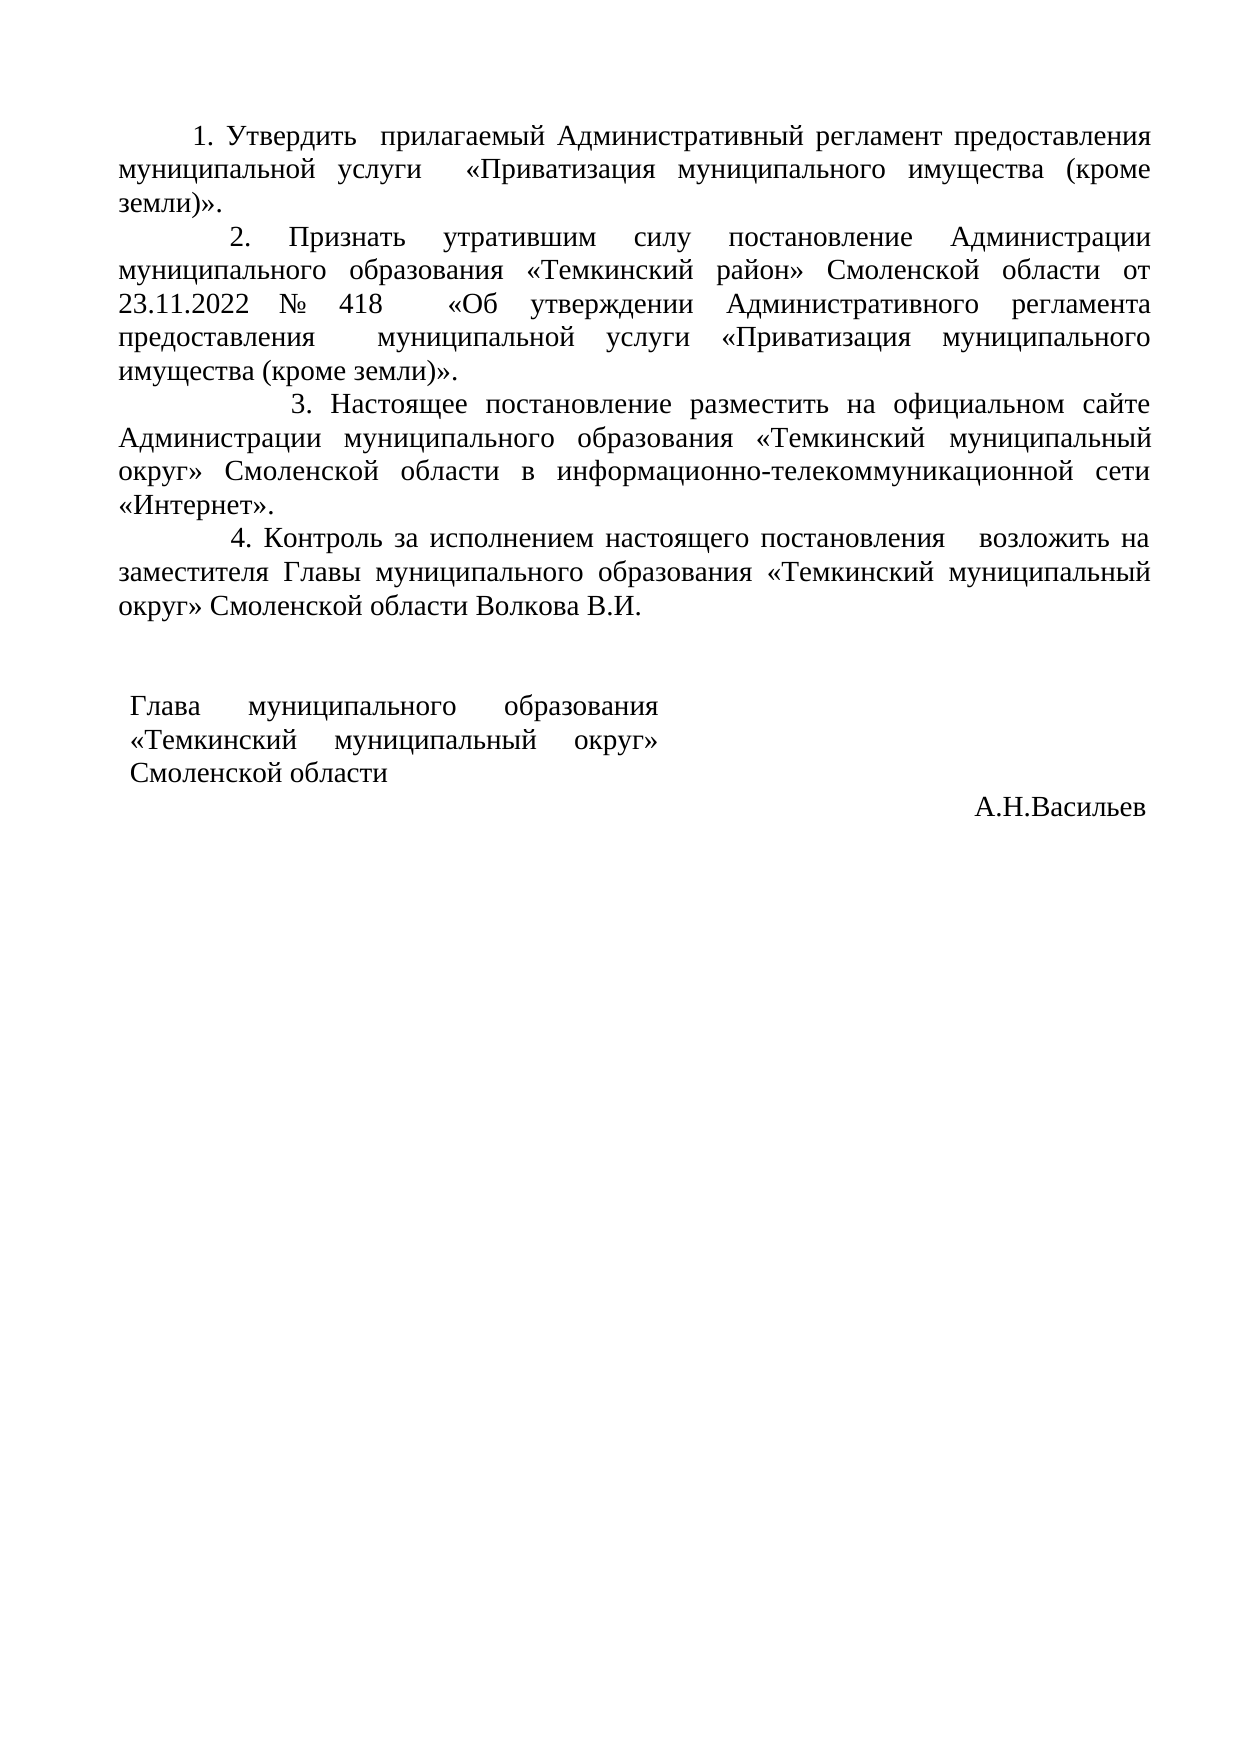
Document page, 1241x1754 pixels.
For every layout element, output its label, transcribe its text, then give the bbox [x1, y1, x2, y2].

text 2. Признать утратившим силу постановление Администрации муниципального образования «Темкинский район» Смоленской области от 23.11.2022 № 418 «Об утверждении Административного регламента предоставления муниципальной услуги «Приватизация муниципального имущества (кроме земли)». [118, 219, 1152, 386]
table_header А.Н.Васильев [700, 688, 1187, 822]
table_header Глава муниципального образования «Темкинский муниципальный округ» Смоленской области [118, 688, 699, 822]
text 3. Настоящее постановление разместить на официальном сайте Администрации муниципального образования «Темкинский муниципальный округ» Смоленской области в информационно-телекоммуникационной сети «Интернет». [118, 386, 1152, 521]
text 1. Утвердить прилагаемый Административный регламент предоставления муниципальной услуги «Приватизация муниципального имущества (кроме земли)». [118, 118, 1152, 219]
text 4. Контроль за исполнением настоящего постановления возложить на заместителя Главы муниципального образования «Темкинский муниципальный округ» Смоленской области Волкова В.И. [118, 521, 1152, 621]
